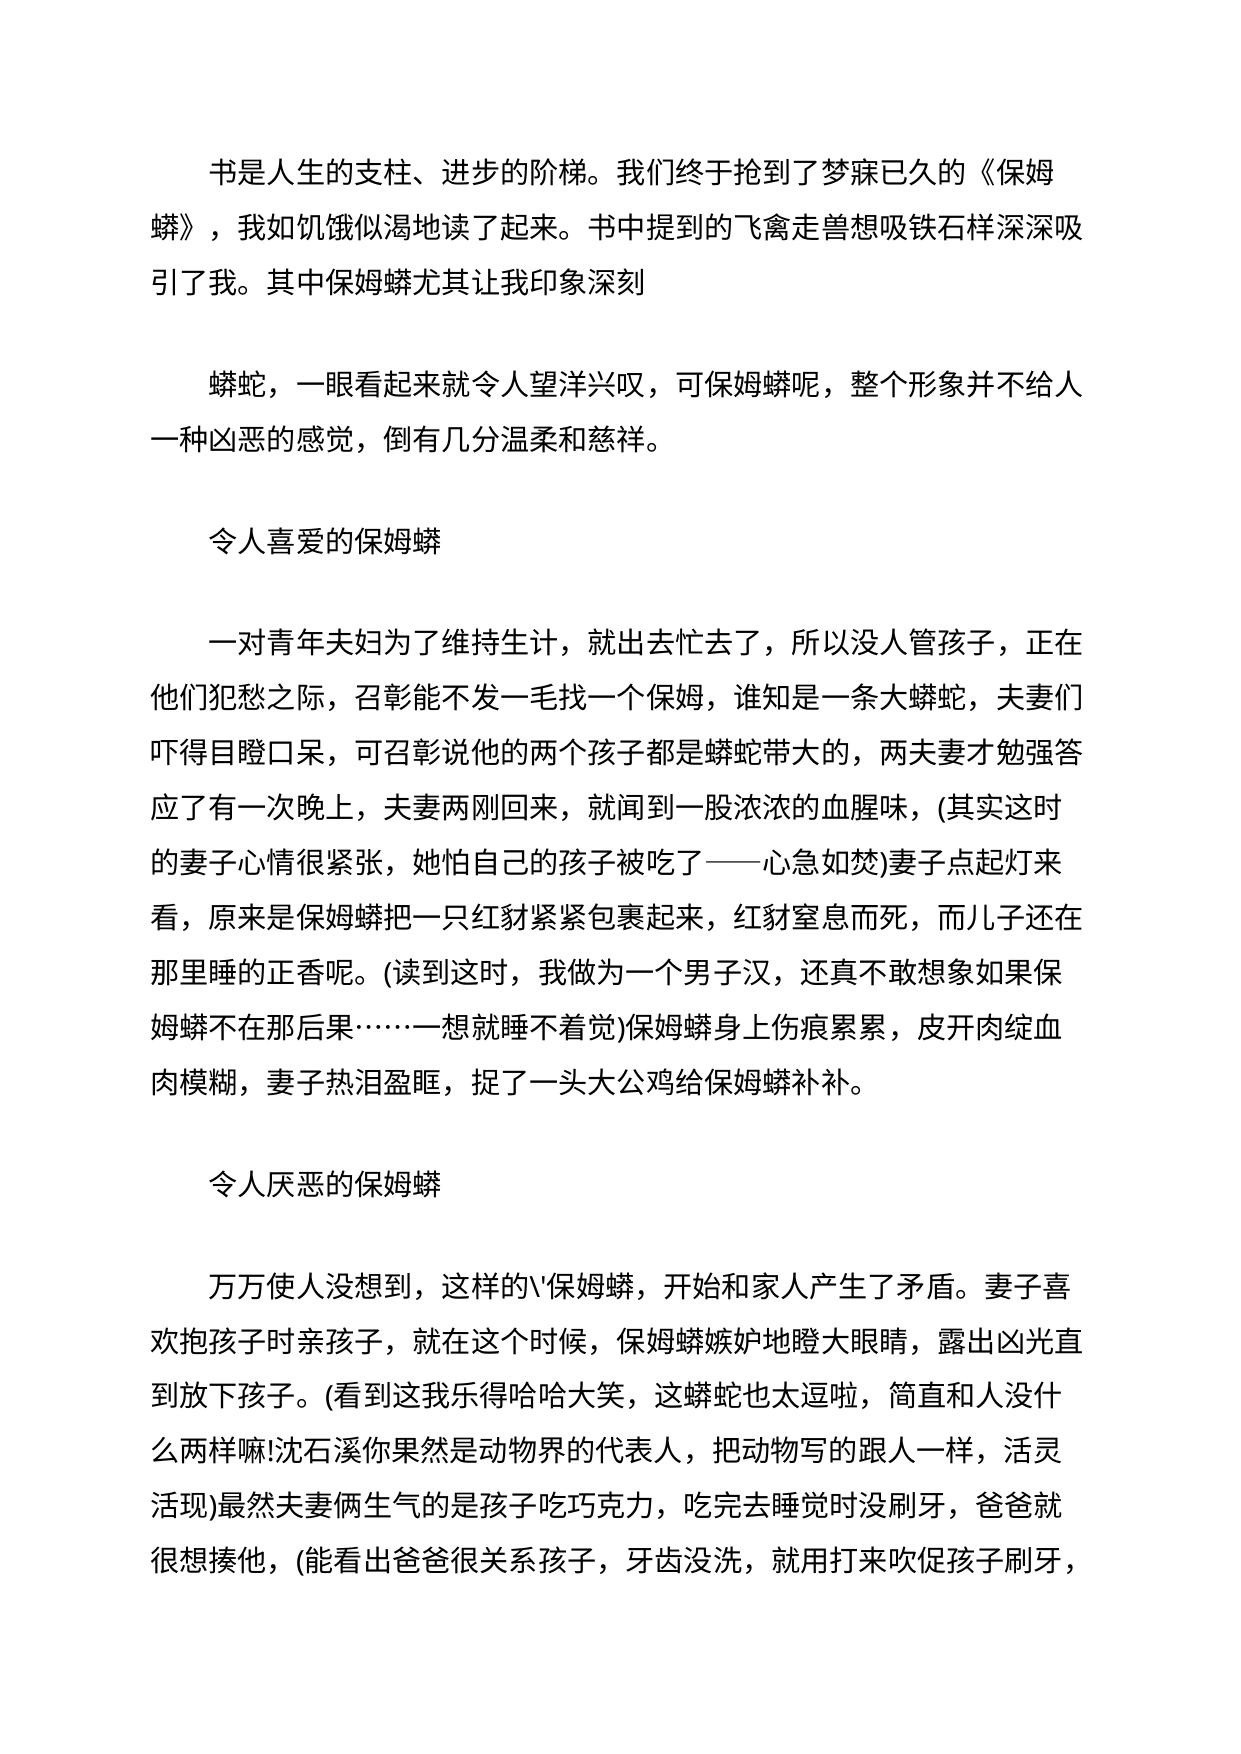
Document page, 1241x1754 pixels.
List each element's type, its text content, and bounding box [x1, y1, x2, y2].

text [150, 1263, 1090, 1580]
text 书是人生的支柱、进步的阶梯。我们终于抢到了梦寐已久的《保姆蟒》，我如饥饿似渴地读了起来。书中提到的飞禽走兽想吸铁石样深深吸引了我。其中保姆蟒尤其让我印象深刻 [150, 150, 1090, 302]
text 令人厌恶的保姆蟒 [150, 1161, 1090, 1204]
text 令人喜爱的保姆蟒 [150, 518, 1090, 561]
text 一对青年夫妇为了维持生计，就出去忙去了，所以没人管孩子，正在他们犯愁之际，召彰能不发一毛找一个保姆，谁知是一条大蟒蛇，夫妻们吓得目瞪口呆，可召彰说他的两个孩子都是蟒蛇带大的，两夫妻才勉强答应了有一次晚上，夫妻两刚回来，就闻到一股浓浓的血腥味，(其实这时的妻子心情很紧张，她怕自己的孩子被吃了——心急如焚)妻子点起灯来看，原来是保姆蟒把一只红豺紧紧包裹起来，红豺窒息而死，而儿子还在那里睡的正香呢。(读到这时，我做为一个男子汉，还真不敢想象如果保姆蟒不在那后果……一想就睡不着觉)保姆蟒身上伤痕累累，皮开肉绽血肉模糊，妻子热泪盈眶，捉了一头大公鸡给保姆蟒补补。 [150, 620, 1090, 1102]
text 蟒蛇，一眼看起来就令人望洋兴叹，可保姆蟒呢，整个形象并不给人一种凶恶的感觉，倒有几分温柔和慈祥。 [150, 362, 1090, 459]
